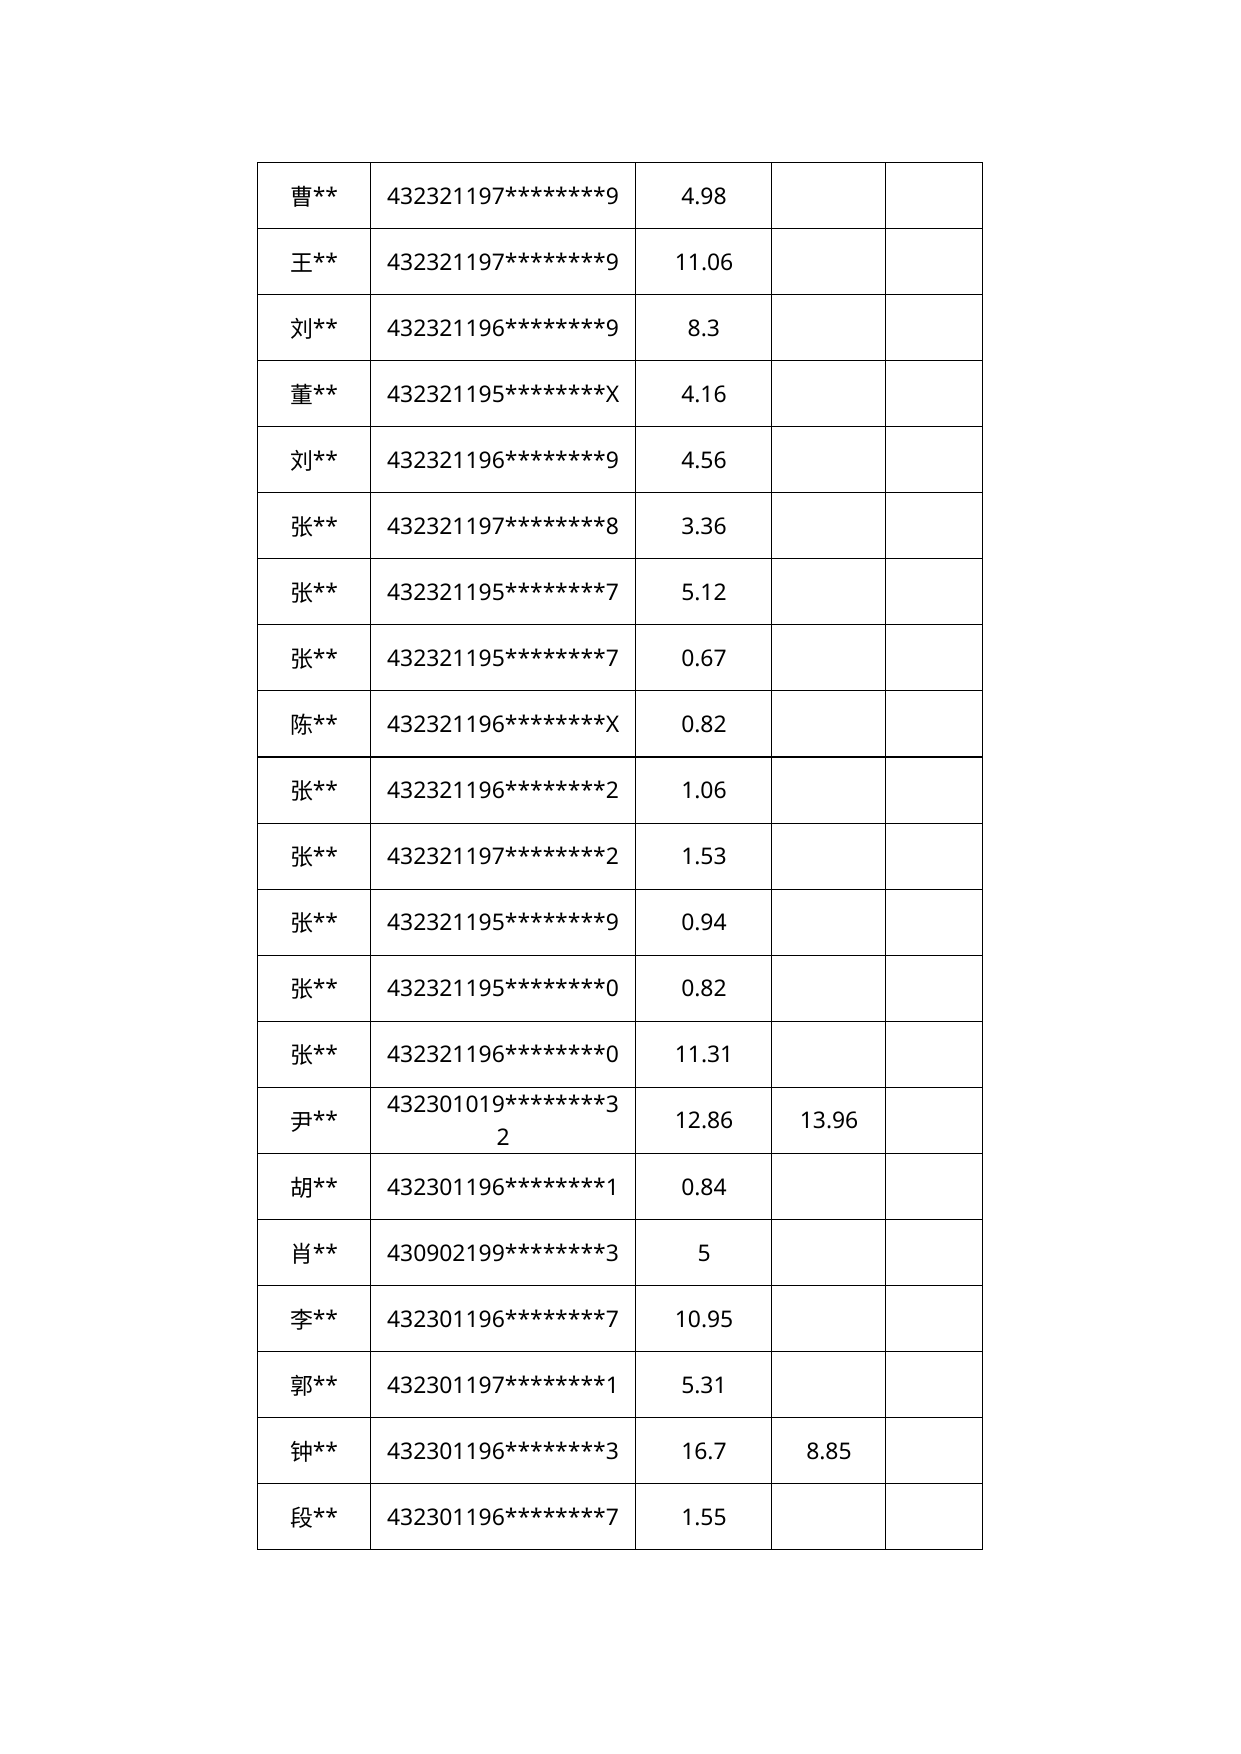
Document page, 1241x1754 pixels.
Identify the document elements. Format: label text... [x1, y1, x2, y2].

table_cell 李** [258, 1286, 370, 1351]
table_cell [772, 493, 885, 558]
table_cell 0.67 [636, 625, 771, 690]
table_cell 432321195********7 [371, 559, 635, 624]
table_cell 432321196********X [371, 691, 635, 756]
table_cell 董** [258, 361, 370, 426]
table_cell 432321196********9 [371, 427, 635, 492]
table_cell 432301019********32 [371, 1088, 635, 1153]
table_cell [886, 824, 982, 888]
table_cell 11.31 [636, 1022, 771, 1087]
table_cell [772, 1484, 885, 1549]
table_cell 0.82 [636, 956, 771, 1021]
table_cell [772, 890, 885, 954]
table_cell 陈** [258, 691, 370, 756]
table_cell [772, 559, 885, 624]
table_cell [772, 1022, 885, 1087]
table_cell 5 [636, 1220, 771, 1285]
table_cell 12.86 [636, 1088, 771, 1153]
table_cell 刘** [258, 427, 370, 492]
table_cell [772, 1352, 885, 1417]
table_cell 3.36 [636, 493, 771, 558]
table_cell [886, 493, 982, 558]
table_cell 0.82 [636, 691, 771, 756]
table_cell 1.53 [636, 824, 771, 888]
table_cell [772, 427, 885, 492]
table_cell [772, 295, 885, 360]
table_cell [886, 1220, 982, 1285]
table_cell [886, 758, 982, 822]
table_cell 432321196********2 [371, 758, 635, 822]
table_cell 10.95 [636, 1286, 771, 1351]
table_cell 11.06 [636, 229, 771, 294]
table_cell [772, 758, 885, 822]
table_cell [772, 824, 885, 888]
table_cell [886, 1022, 982, 1087]
table_cell 刘** [258, 295, 370, 360]
table_cell 张** [258, 890, 370, 954]
table_cell [772, 163, 885, 228]
table_cell 432321195********9 [371, 890, 635, 954]
table_cell 432321197********9 [371, 229, 635, 294]
table_cell [886, 559, 982, 624]
table_cell 胡** [258, 1154, 370, 1219]
table_cell [886, 956, 982, 1021]
table_cell [886, 625, 982, 690]
table_cell 张** [258, 1022, 370, 1087]
table_cell 张** [258, 824, 370, 888]
table_cell 0.84 [636, 1154, 771, 1219]
table_cell 张** [258, 625, 370, 690]
table_cell [886, 1484, 982, 1549]
table_cell [772, 691, 885, 756]
table_cell 432321197********9 [371, 163, 635, 228]
table_cell [886, 691, 982, 756]
table_cell 曹** [258, 163, 370, 228]
table_cell [772, 1154, 885, 1219]
table_cell 张** [258, 493, 370, 558]
table_cell 432301196********7 [371, 1484, 635, 1549]
table_cell 13.96 [772, 1088, 885, 1153]
table_cell [886, 427, 982, 492]
table_cell 432301196********7 [371, 1286, 635, 1351]
table_cell 4.16 [636, 361, 771, 426]
table_cell [772, 1220, 885, 1285]
table_cell 430902199********3 [371, 1220, 635, 1285]
table_cell 4.98 [636, 163, 771, 228]
table_cell 4.56 [636, 427, 771, 492]
table_cell [886, 163, 982, 228]
table_cell 432301196********3 [371, 1418, 635, 1483]
table_cell 8.85 [772, 1418, 885, 1483]
table_cell [886, 295, 982, 360]
table_cell [886, 229, 982, 294]
table_cell 1.55 [636, 1484, 771, 1549]
table_cell 钟** [258, 1418, 370, 1483]
table_cell [886, 890, 982, 954]
table_cell [772, 361, 885, 426]
table_cell 郭** [258, 1352, 370, 1417]
table_cell [772, 956, 885, 1021]
table_cell 1.06 [636, 758, 771, 822]
table_cell 432321195********7 [371, 625, 635, 690]
table_cell [886, 1154, 982, 1219]
table_cell 王** [258, 229, 370, 294]
table_cell 432301196********1 [371, 1154, 635, 1219]
table_cell 张** [258, 758, 370, 822]
table_cell [886, 1088, 982, 1153]
table_cell 432301197********1 [371, 1352, 635, 1417]
table_cell 5.31 [636, 1352, 771, 1417]
table_cell 432321195********X [371, 361, 635, 426]
table_cell 0.94 [636, 890, 771, 954]
table_cell 5.12 [636, 559, 771, 624]
table_cell 432321196********9 [371, 295, 635, 360]
table_cell [772, 625, 885, 690]
table_cell 肖** [258, 1220, 370, 1285]
table_cell [886, 1352, 982, 1417]
table_cell [886, 1418, 982, 1483]
table_cell [886, 1286, 982, 1351]
table_cell 段** [258, 1484, 370, 1549]
table_cell 16.7 [636, 1418, 771, 1483]
table_cell 尹** [258, 1088, 370, 1153]
table_cell [772, 229, 885, 294]
table_cell [886, 361, 982, 426]
table_cell 432321197********2 [371, 824, 635, 888]
table_cell 432321195********0 [371, 956, 635, 1021]
table_cell 8.3 [636, 295, 771, 360]
table_cell 432321197********8 [371, 493, 635, 558]
table_cell 张** [258, 559, 370, 624]
table_cell 张** [258, 956, 370, 1021]
table_cell [772, 1286, 885, 1351]
table_cell 432321196********0 [371, 1022, 635, 1087]
